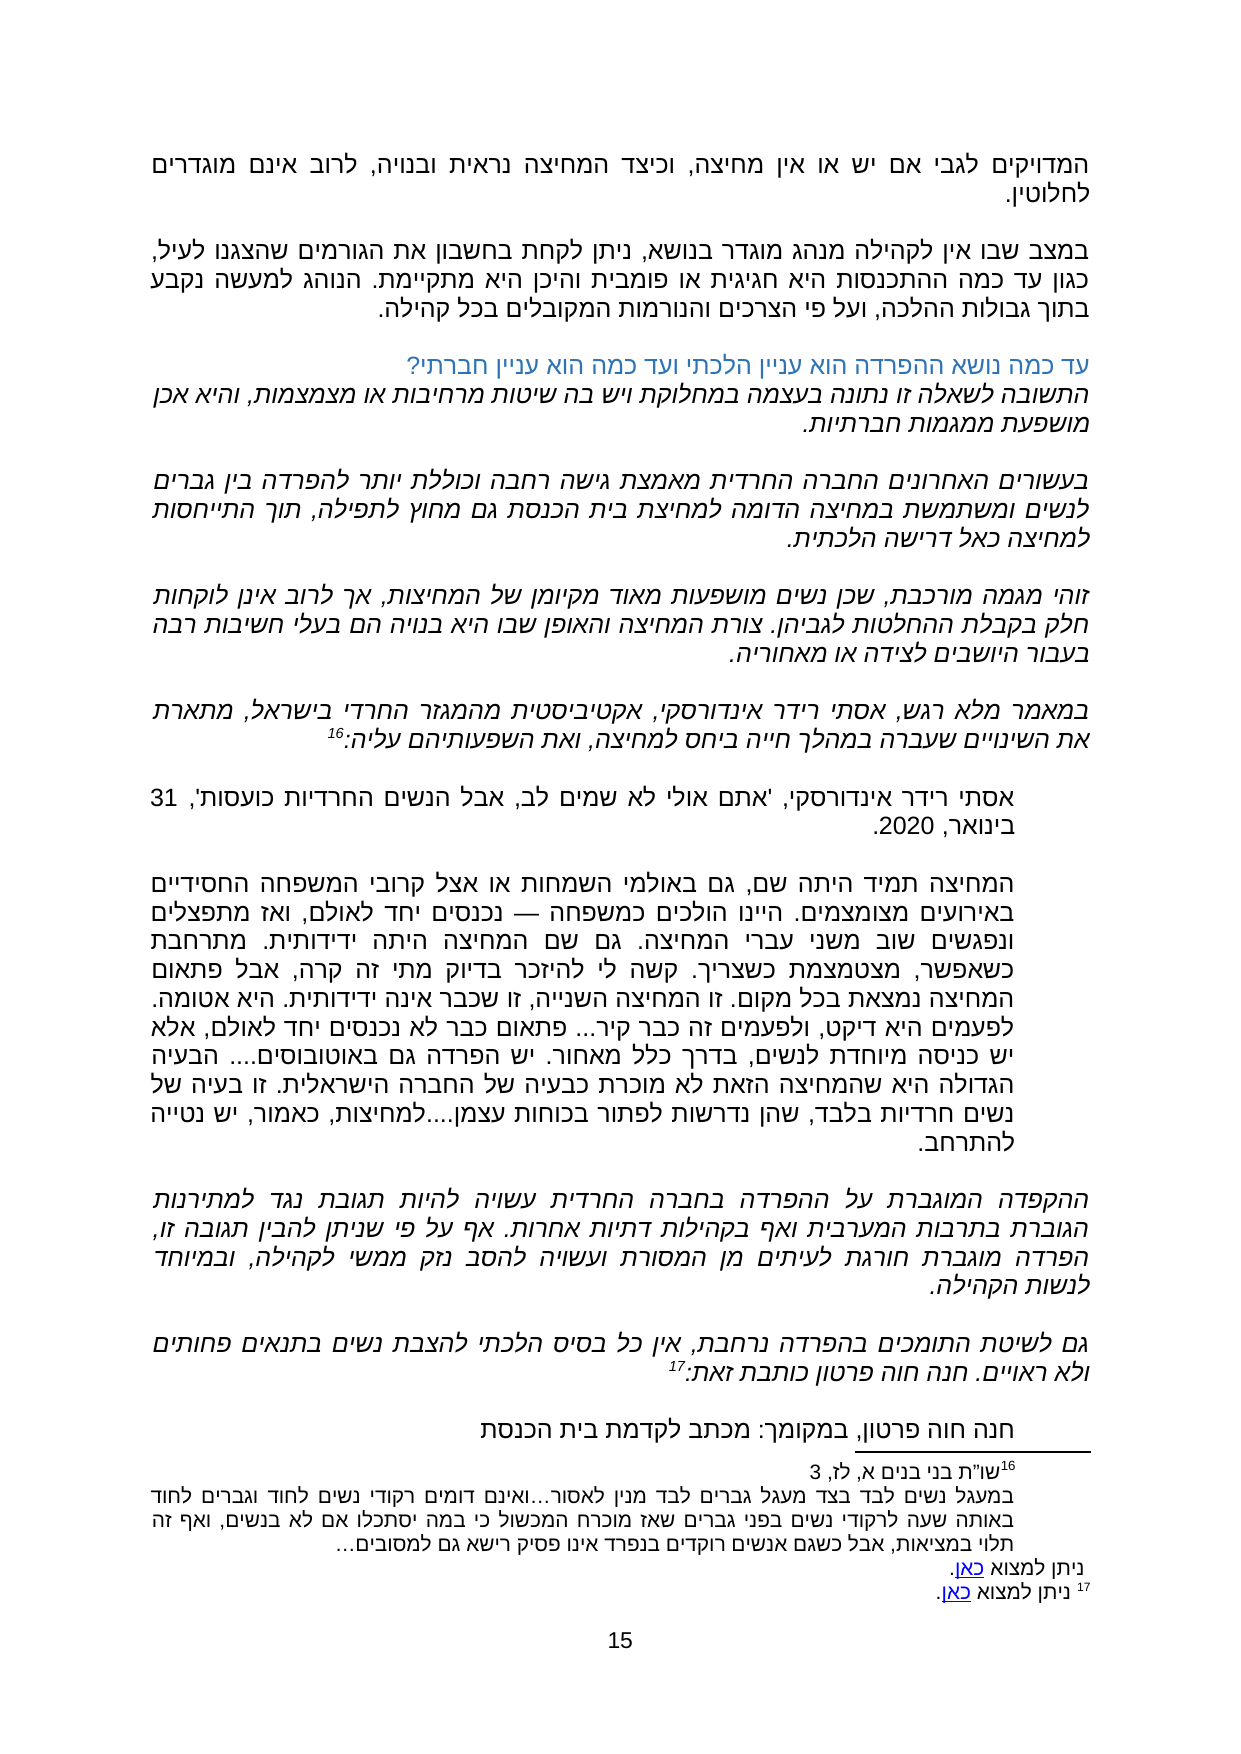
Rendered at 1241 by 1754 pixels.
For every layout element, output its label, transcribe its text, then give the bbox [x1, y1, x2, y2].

text התשובה לשאלה זו נתונה בעצמה במחלוקת ויש בה שיטות מרחיבות או מצמצמות, והיא אכן מושפעת ממגמות חברתיות. [150, 380, 1090, 437]
text המחיצה תמיד היתה שם, גם באולמי השמחות או אצל קרובי המשפחה החסידיים באירועים מצומצמים. היינו הולכים כמשפחה — נכנסים יחד לאולם, ואז מתפצלים ונפגשים שוב משני עברי המחיצה. גם שם המחיצה היתה ידידותית. מתרחבת כשאפשר, מצטמצמת כשצריך. קשה לי להיזכר בדיוק מתי זה קרה, אבל פתאום המחיצה נמצאת בכל מקום. זו המחיצה השנייה, זו שכבר אינה ידידותית. היא אטומה. לפעמים היא דיקט, ולפעמים זה כבר קיר... פתאום כבר לא נכנסים יחד לאולם, אלא יש כניסה מיוחדת לנשים, בדרך כלל מאחור. יש הפרדה גם באוטובוסים.... הבעיה הגדולה היא שהמחיצה הזאת לא מוכרת כבעיה של החברה הישראלית. זו בעיה של נשים חרדיות בלבד, שהן נדרשות לפתור בכוחות עצמן....למחיצות, כאמור, יש נטייה להתרחב. [150, 869, 1015, 1156]
text אסתי רידר אינדורסקי, 'אתם אולי לא שמים לב, אבל הנשים החרדיות כועסות', 31 בינואר, 2020. [150, 782, 1015, 840]
text במאמר מלא רגש, אסתי רידר אינדורסקי, אקטיביסטית מהמגזר החרדי בישראל, מתארת את השינויים שעברה במהלך חייה ביחס למחיצה, ואת השפעותיהם עליה: [150, 696, 1090, 754]
text חנה חוה פרטון, במקומך: מכתב לקדמת בית הכנסת [150, 1415, 1015, 1444]
text אין מנוס מכך שהדיון ההלכתי בנוגע למחיצה לא יוכל להתייחס לכל סיטואציה, אלא אם כן נאמץ את גישת ההפרדה הנרחבת בין גברים לנשים. אפילו במקרים שאינם דורשים הפרדה רשמית, ישנן קהילות שיפרידו באופן לא פורמלי. גם במקרים שבהם נדרשת הפרדה, הפרטים המדויקים לגבי אם יש או אין מחיצה, וכיצד המחיצה נראית ובנויה, לרוב אינם מוגדרים לחלוטין. [150, 150, 1090, 207]
text זוהי מגמה מורכבת, שכן נשים מושפעות מאוד מקיומן של המחיצות, אך לרוב אינן לוקחות חלק בקבלת ההחלטות לגביהן. צורת המחיצה והאופן שבו היא בנויה הם בעלי חשיבות רבה בעבור היושבים לצידה או מאחוריה. [150, 581, 1090, 667]
text בעשורים האחרונים החברה החרדית מאמצת גישה רחבה וכוללת יותר להפרדה בין גברים לנשים ומשתמשת במחיצה הדומה למחיצת בית הכנסת גם מחוץ לתפילה, תוך התייחסות למחיצה כאל דרישה הלכתית. [150, 466, 1090, 552]
text במצב שבו אין לקהילה מנהג מוגדר בנושא, ניתן לקחת בחשבון את הגורמים שהצגנו לעיל, כגון עד כמה ההתכנסות היא חגיגית או פומבית והיכן היא מתקיימת. הנוהג למעשה נקבע בתוך גבולות ההלכה, ועל פי הצרכים והנורמות המקובלים בכל קהילה. [150, 236, 1090, 322]
text ההקפדה המוגברת על ההפרדה בחברה החרדית עשויה להיות תגובת נגד למתירנות הגוברת בתרבות המערבית ואף בקהילות דתיות אחרות. אף על פי שניתן להבין תגובה זו, הפרדה מוגברת חורגת לעיתים מן המסורת ועשויה להסב נזק ממשי לקהילה, ובמיוחד לנשות הקהילה. [150, 1185, 1090, 1300]
title עד כמה נושא ההפרדה הוא עניין הלכתי ועד כמה הוא עניין חברתי? [150, 351, 1090, 380]
text גם לשיטת התומכים בהפרדה נרחבת, אין כל בסיס הלכתי להצבת נשים בתנאים פחותים ולא ראויים. חנה חוה פרטון כותבת זאת: [150, 1329, 1090, 1386]
